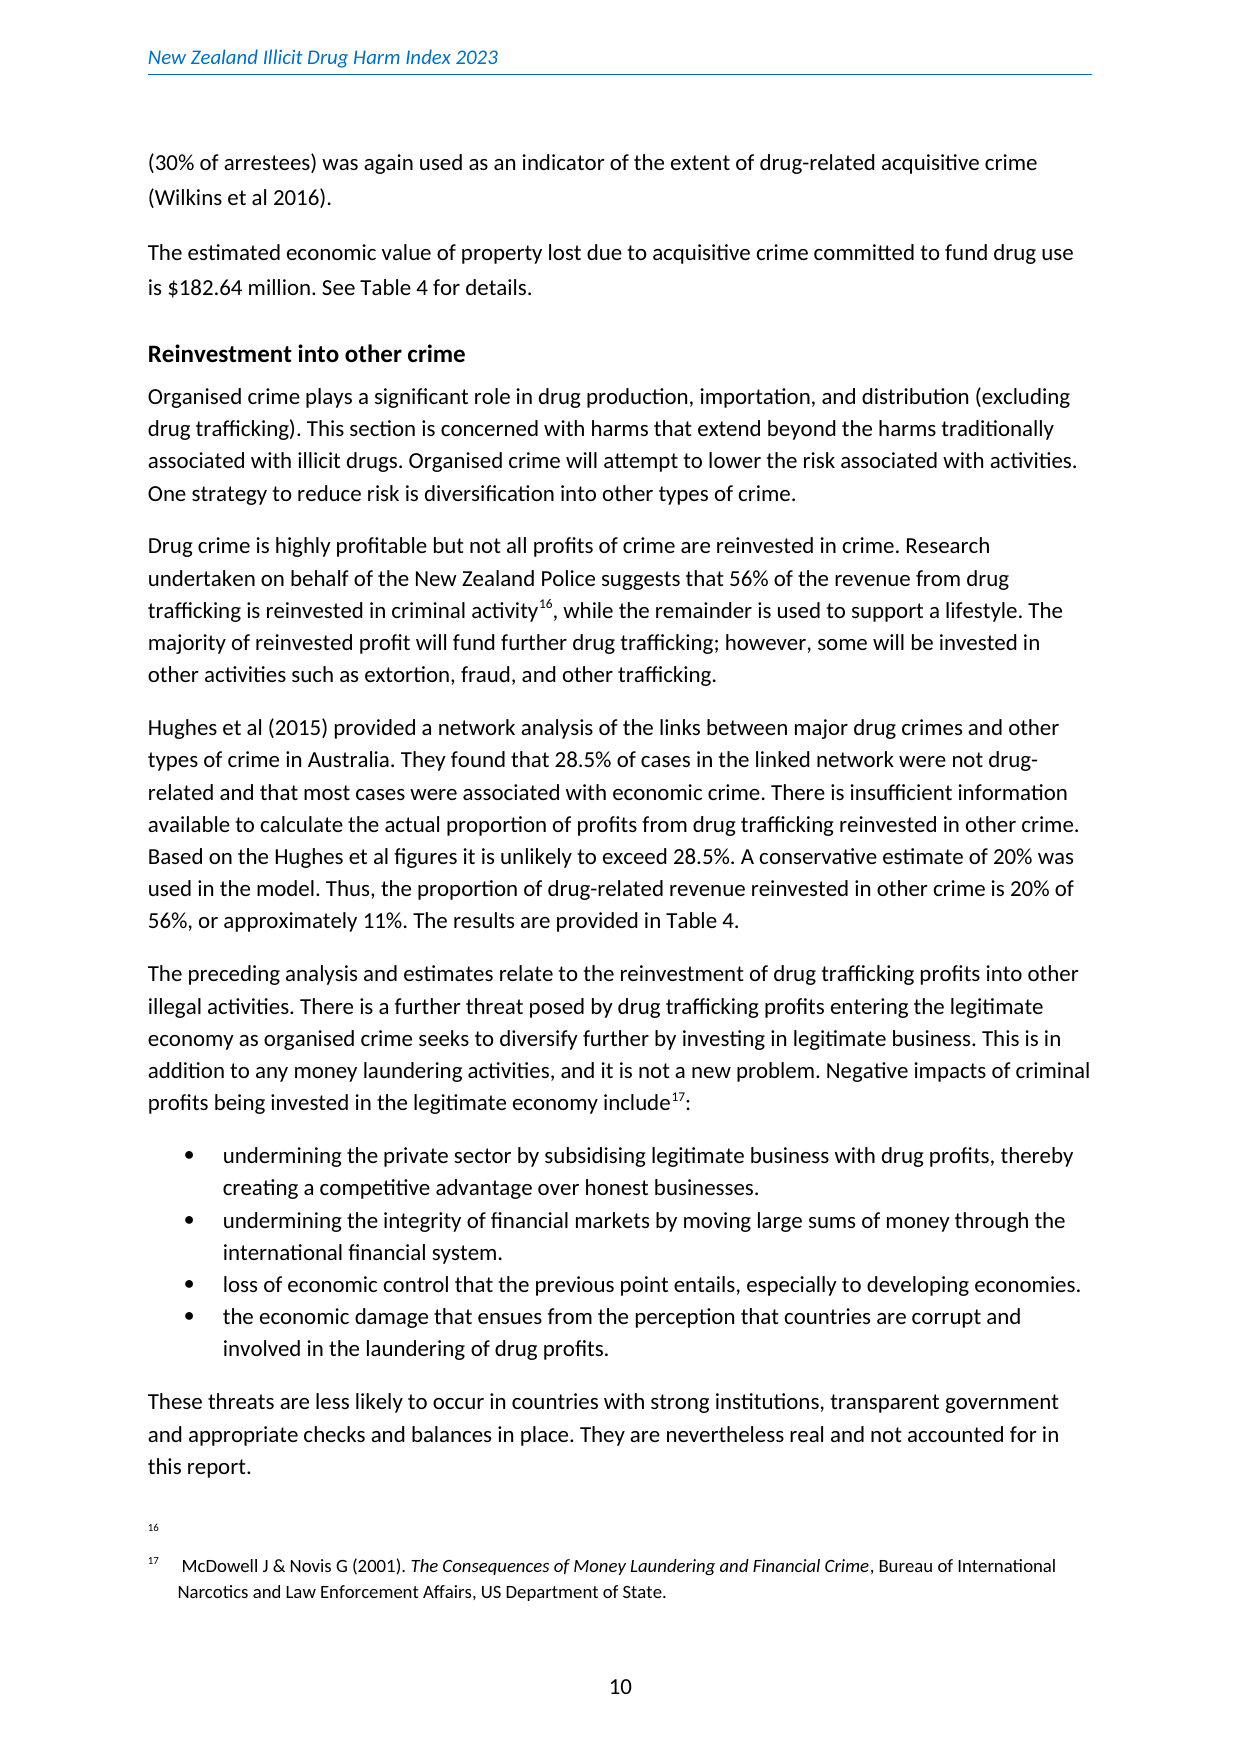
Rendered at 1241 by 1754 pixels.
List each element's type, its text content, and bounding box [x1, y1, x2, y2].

list undermining the integrity of financial markets by moving large sums of money through the international financial system. [185, 1206, 1092, 1266]
list undermining the private sector by subsidising legitimate business with drug profits, thereby creating a competitive advantage over honest businesses. [185, 1141, 1092, 1202]
text Organised crime plays a significant role in drug production, importation, and distribution (excluding drug trafficking). This section is concerned with harms that extend beyond the harms traditionally associated with illicit drugs. Organised crime will attempt to lower the risk associated with activities. One strategy to reduce risk is diversification into other types of crime. [148, 382, 1092, 507]
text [148, 148, 1092, 211]
text These threats are less likely to occur in countries with strong institutions, transparent government and appropriate checks and balances in place. They are nevertheless real and not accounted for in this report. [148, 1387, 1092, 1480]
list loss of economic control that the previous point entails, especially to developing economies. [185, 1270, 1092, 1298]
subtitle Reinvestment into other crime [148, 338, 1092, 368]
text Hughes et al (2015) provided a network analysis of the links between major drug crimes and other types of crime in Australia. They found that 28.5% of cases in the linked network were not drug-related and that most cases were associated with economic crime. There is insufficient information available to calculate the actual proportion of profits from drug trafficking reinvested in other crime. Based on the Hughes et al figures it is unlikely to exceed 28.5%. A conservative estimate of 20% was used in the model. Thus, the proportion of drug-related revenue reinvested in other crime is 20% of 56%, or approximately 11%. The results are provided in Table 4. [148, 713, 1092, 934]
list the economic damage that ensues from the perception that countries are corrupt and involved in the laundering of drug profits. [185, 1302, 1092, 1362]
text The preceding analysis and estimates relate to the reinvestment of drug trafficking profits into other illegal activities. There is a further threat posed by drug trafficking profits entering the legitimate economy as organised crime seeks to diversify further by investing in legitimate business. This is in addition to any money laundering activities, and it is not a new problem. Negative impacts of criminal profits being invested in the legitimate economy include: [148, 959, 1092, 1116]
text Drug crime is highly profitable but not all profits of crime are reinvested in crime. Research undertaken on behalf of the New Zealand Police suggests that 56% of the revenue from drug trafficking is reinvested in criminal activity, while the remainder is used to support a lifestyle. The majority of reinvested profit will fund further drug trafficking; however, some will be invested in other activities such as extortion, fraud, and other trafficking. [148, 532, 1092, 688]
text The estimated economic value of property lost due to acquisitive crime committed to fund drug use is $182.64 million. See Table 4 for details. [148, 238, 1092, 302]
